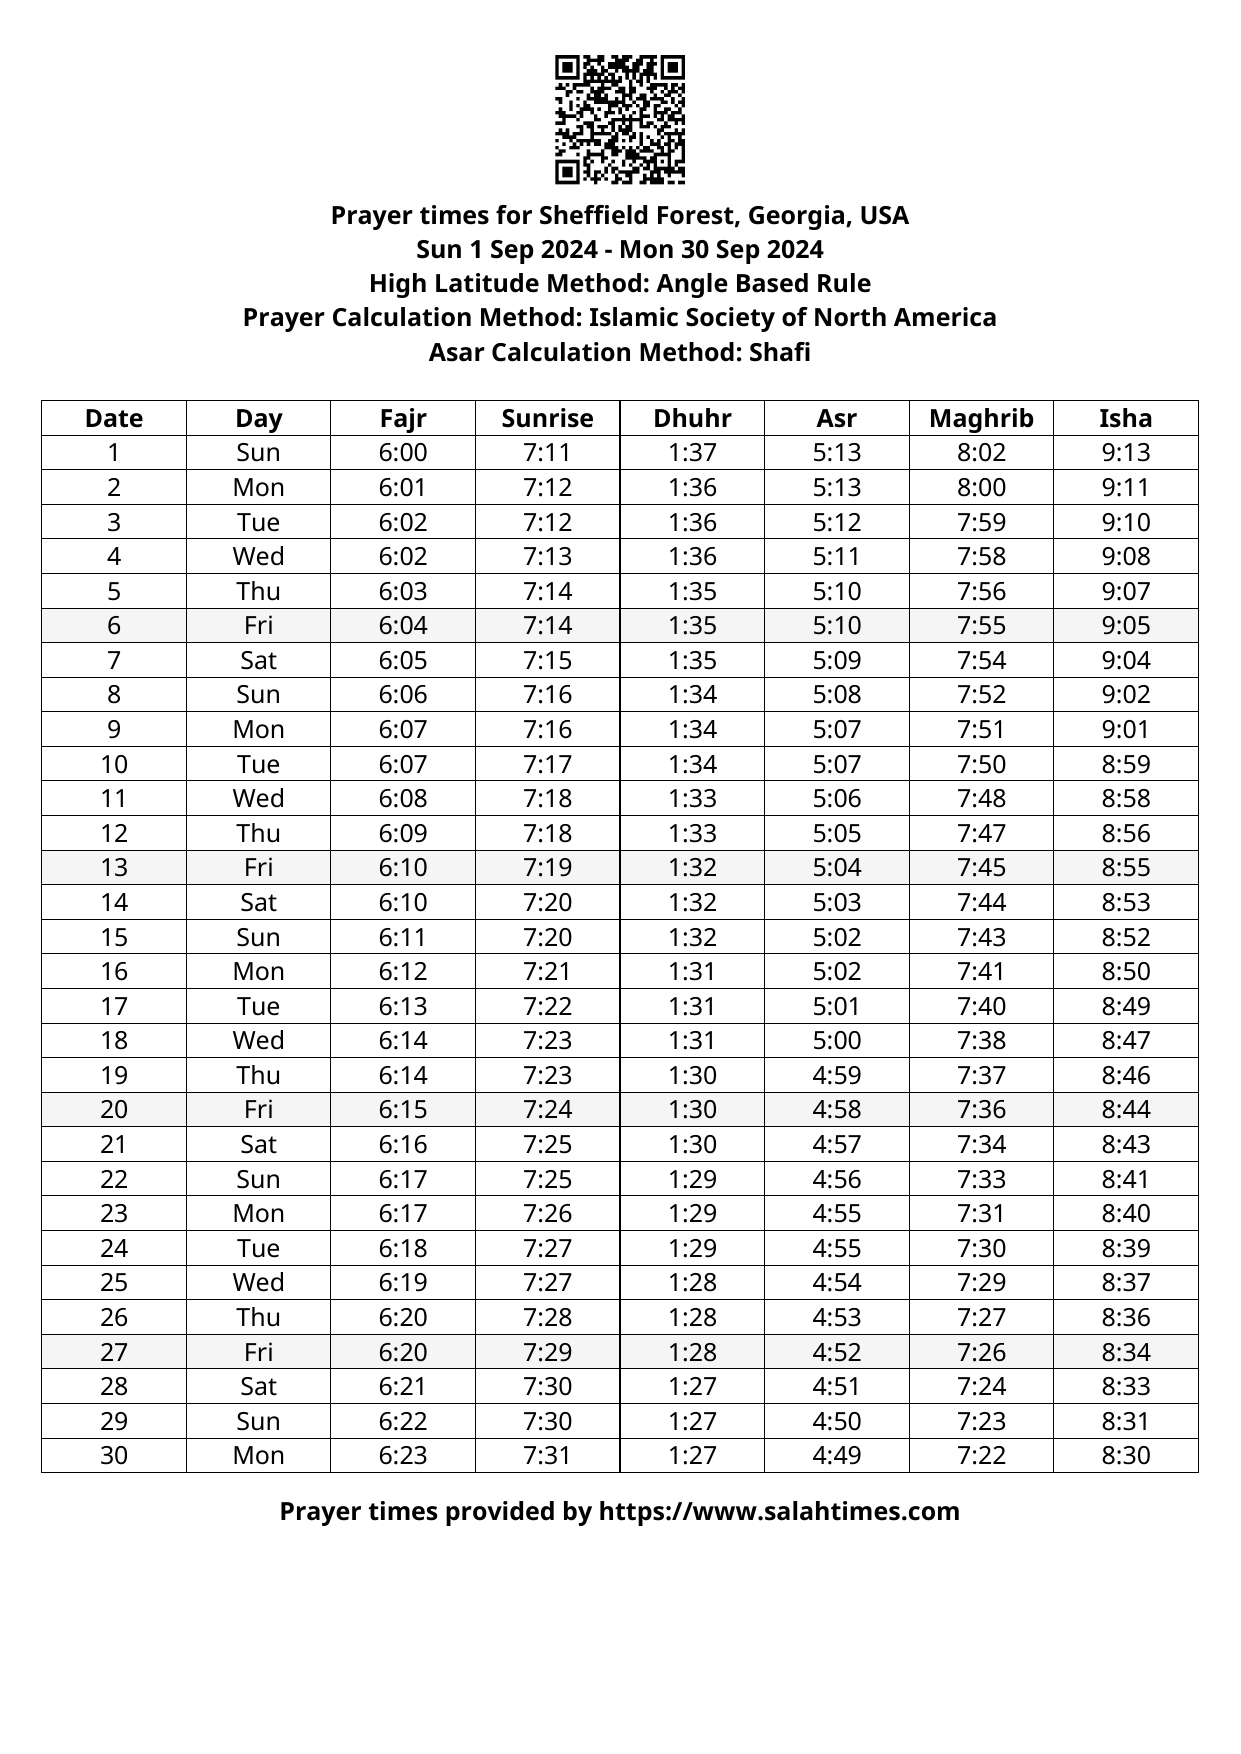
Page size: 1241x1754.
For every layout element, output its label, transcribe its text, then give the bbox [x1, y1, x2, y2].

table_cell 7:26 [476, 1196, 619, 1230]
table_cell 13 [42, 851, 186, 884]
table_cell 7:11 [476, 436, 619, 469]
table_cell 6:11 [331, 920, 475, 953]
table_cell Tue [187, 1231, 330, 1264]
table_cell 8:44 [1054, 1093, 1198, 1126]
table_cell 15 [42, 920, 186, 953]
table_cell 7:55 [910, 609, 1053, 642]
table_header Isha [1054, 401, 1198, 434]
table_cell 10 [42, 747, 186, 780]
table_cell 7:52 [910, 678, 1053, 711]
table_cell 4:56 [765, 1162, 909, 1195]
table_cell 12 [42, 816, 186, 849]
table_cell 1:34 [621, 678, 764, 711]
table_cell 1:32 [621, 851, 764, 884]
table_cell 6:13 [331, 989, 475, 1022]
table_cell 9:04 [1054, 643, 1198, 677]
table_cell Mon [187, 1196, 330, 1230]
table_cell 30 [42, 1439, 186, 1472]
table_cell 1:32 [621, 885, 764, 919]
table_cell 6:10 [331, 851, 475, 884]
table_cell 8:41 [1054, 1162, 1198, 1195]
table_cell 8:52 [1054, 920, 1198, 953]
table_cell 23 [42, 1196, 186, 1230]
table_cell Tue [187, 505, 330, 538]
table_cell 5:10 [765, 609, 909, 642]
table_cell 1:28 [621, 1335, 764, 1368]
table_cell 7:47 [910, 816, 1053, 849]
table_header Day [187, 401, 330, 434]
table_cell 1:36 [621, 539, 764, 573]
table_cell 18 [42, 1024, 186, 1057]
table_cell 8:33 [1054, 1369, 1198, 1403]
table_cell 11 [42, 781, 186, 815]
table_cell Thu [187, 574, 330, 607]
table_cell 7:28 [476, 1300, 619, 1334]
table_cell 7:45 [910, 851, 1053, 884]
table_cell 5:11 [765, 539, 909, 573]
table_cell 6:07 [331, 747, 475, 780]
table_cell 5:09 [765, 643, 909, 677]
text Sun 1 Sep 2024 - Mon 30 Sep 2024 [42, 232, 1198, 266]
table_cell 7:30 [476, 1404, 619, 1437]
table_cell 7:30 [476, 1369, 619, 1403]
table_cell 1:35 [621, 574, 764, 607]
table_cell 4:50 [765, 1404, 909, 1437]
table_cell 6:02 [331, 505, 475, 538]
table_cell Thu [187, 816, 330, 849]
table_cell 5:01 [765, 989, 909, 1022]
table_cell 8:00 [910, 470, 1053, 504]
table_cell 5:06 [765, 781, 909, 815]
table_header Sunrise [476, 401, 619, 434]
table_cell 6 [42, 609, 186, 642]
table_cell 1:35 [621, 609, 764, 642]
table_cell Wed [187, 539, 330, 573]
text Asar Calculation Method: Shafi [42, 334, 1198, 368]
picture [542, 41, 699, 198]
table_cell 1:35 [621, 643, 764, 677]
table_cell 16 [42, 954, 186, 988]
table_cell 6:15 [331, 1093, 475, 1126]
table_cell 8:49 [1054, 989, 1198, 1022]
table_cell 4:55 [765, 1196, 909, 1230]
table_cell 7:34 [910, 1127, 1053, 1161]
text Prayer times for Sheffield Forest, Georgia, USA [42, 198, 1198, 232]
table_cell 1:31 [621, 989, 764, 1022]
table_cell 1:37 [621, 436, 764, 469]
table_cell 20 [42, 1093, 186, 1126]
table_cell 9:02 [1054, 678, 1198, 711]
table_cell Fri [187, 1335, 330, 1368]
table_cell 4:53 [765, 1300, 909, 1334]
table_cell 7:25 [476, 1162, 619, 1195]
table_cell 6:17 [331, 1162, 475, 1195]
table_cell 7:17 [476, 747, 619, 780]
table_cell 7:23 [476, 1024, 619, 1057]
text High Latitude Method: Angle Based Rule [42, 266, 1198, 300]
table_cell 5 [42, 574, 186, 607]
table_cell 7:18 [476, 816, 619, 849]
table_cell 6:21 [331, 1369, 475, 1403]
table_cell 8:34 [1054, 1335, 1198, 1368]
table_cell Sun [187, 436, 330, 469]
table_cell 6:17 [331, 1196, 475, 1230]
table_cell 5:10 [765, 574, 909, 607]
table_cell 6:01 [331, 470, 475, 504]
table_cell 8:40 [1054, 1196, 1198, 1230]
table_cell 7 [42, 643, 186, 677]
table_cell 8:58 [1054, 781, 1198, 815]
table_cell 7:43 [910, 920, 1053, 953]
table_cell 7:12 [476, 470, 619, 504]
table_cell 28 [42, 1369, 186, 1403]
table_cell 9:05 [1054, 609, 1198, 642]
table_cell 6:20 [331, 1300, 475, 1334]
table_cell 1:34 [621, 712, 764, 746]
table_cell Sun [187, 1162, 330, 1195]
table_header Dhuhr [621, 401, 764, 434]
table_cell 8:56 [1054, 816, 1198, 849]
table_cell 1:29 [621, 1231, 764, 1264]
table_cell 5:07 [765, 747, 909, 780]
table_cell 8:39 [1054, 1231, 1198, 1264]
table_cell 7:31 [476, 1439, 619, 1472]
table_cell 4:55 [765, 1231, 909, 1264]
table_cell 8:59 [1054, 747, 1198, 780]
table_cell Thu [187, 1058, 330, 1092]
table_cell 9:10 [1054, 505, 1198, 538]
table_cell 4:59 [765, 1058, 909, 1092]
table_cell 8:36 [1054, 1300, 1198, 1334]
table_cell 7:24 [910, 1369, 1053, 1403]
table_cell 6:12 [331, 954, 475, 988]
table_cell 1:32 [621, 920, 764, 953]
table_cell 1:29 [621, 1162, 764, 1195]
table_cell 7:15 [476, 643, 619, 677]
table_cell 7:24 [476, 1093, 619, 1126]
table_cell 1:31 [621, 1024, 764, 1057]
table_cell 9:07 [1054, 574, 1198, 607]
table_cell 14 [42, 885, 186, 919]
table_cell 8:50 [1054, 954, 1198, 988]
table_cell 19 [42, 1058, 186, 1092]
table_cell 6:07 [331, 712, 475, 746]
table_cell 25 [42, 1266, 186, 1299]
table_cell 1:33 [621, 816, 764, 849]
table_cell 1:27 [621, 1439, 764, 1472]
table_cell 7:29 [476, 1335, 619, 1368]
table_cell 7:16 [476, 678, 619, 711]
table_cell 6:22 [331, 1404, 475, 1437]
table_cell Tue [187, 747, 330, 780]
table_cell 8 [42, 678, 186, 711]
table_cell 4 [42, 539, 186, 573]
table_cell 1:34 [621, 747, 764, 780]
table_cell 8:43 [1054, 1127, 1198, 1161]
table_cell 6:09 [331, 816, 475, 849]
table_cell 7:18 [476, 781, 619, 815]
table_cell 21 [42, 1127, 186, 1161]
table_cell 4:58 [765, 1093, 909, 1126]
table_cell Mon [187, 954, 330, 988]
table_cell 5:13 [765, 436, 909, 469]
table_cell 1:27 [621, 1404, 764, 1437]
table_cell 3 [42, 505, 186, 538]
table_cell 5:13 [765, 470, 909, 504]
table_cell 1:30 [621, 1093, 764, 1126]
table_cell 7:14 [476, 609, 619, 642]
table_cell 7:33 [910, 1162, 1053, 1195]
table_cell 6:08 [331, 781, 475, 815]
table_cell Tue [187, 989, 330, 1022]
table_cell 9:01 [1054, 712, 1198, 746]
table_cell 29 [42, 1404, 186, 1437]
table_cell 5:07 [765, 712, 909, 746]
table_cell 8:55 [1054, 851, 1198, 884]
text Prayer Calculation Method: Islamic Society of North America [42, 300, 1198, 334]
table_cell 1:29 [621, 1196, 764, 1230]
table_cell 8:37 [1054, 1266, 1198, 1299]
table_cell 7:22 [910, 1439, 1053, 1472]
table_cell 4:51 [765, 1369, 909, 1403]
table_cell 6:19 [331, 1266, 475, 1299]
table_cell 7:16 [476, 712, 619, 746]
table_cell 8:47 [1054, 1024, 1198, 1057]
table_cell 7:22 [476, 989, 619, 1022]
table_cell 6:05 [331, 643, 475, 677]
table_cell Sat [187, 1369, 330, 1403]
table_cell 9:08 [1054, 539, 1198, 573]
table_cell 7:51 [910, 712, 1053, 746]
table_cell 5:00 [765, 1024, 909, 1057]
table_cell Sun [187, 678, 330, 711]
table_cell Sun [187, 920, 330, 953]
table_cell 7:29 [910, 1266, 1053, 1299]
table_cell 1:28 [621, 1266, 764, 1299]
table_cell 8:02 [910, 436, 1053, 469]
table_cell 7:23 [476, 1058, 619, 1092]
table_cell 1:33 [621, 781, 764, 815]
table_cell 7:23 [910, 1404, 1053, 1437]
table_cell 6:00 [331, 436, 475, 469]
table_cell 2 [42, 470, 186, 504]
table_cell 4:54 [765, 1266, 909, 1299]
table_header Maghrib [910, 401, 1053, 434]
table_cell 7:12 [476, 505, 619, 538]
table_cell 6:20 [331, 1335, 475, 1368]
table_cell 5:03 [765, 885, 909, 919]
table_cell 22 [42, 1162, 186, 1195]
table_cell 5:02 [765, 954, 909, 988]
table_cell Fri [187, 609, 330, 642]
table_cell 5:08 [765, 678, 909, 711]
table_cell 7:19 [476, 851, 619, 884]
table_cell 7:20 [476, 920, 619, 953]
table_cell 9:11 [1054, 470, 1198, 504]
table_cell 4:49 [765, 1439, 909, 1472]
table_cell 4:52 [765, 1335, 909, 1368]
table_cell Sat [187, 1127, 330, 1161]
table_cell 9 [42, 712, 186, 746]
table_cell 7:38 [910, 1024, 1053, 1057]
table_cell 6:14 [331, 1024, 475, 1057]
table_cell 8:31 [1054, 1404, 1198, 1437]
table_cell 6:10 [331, 885, 475, 919]
table_cell 1:27 [621, 1369, 764, 1403]
table_cell 7:41 [910, 954, 1053, 988]
table_cell Wed [187, 1024, 330, 1057]
table_cell 1:36 [621, 505, 764, 538]
table_cell Fri [187, 1093, 330, 1126]
table_cell 1:28 [621, 1300, 764, 1334]
table_cell 8:46 [1054, 1058, 1198, 1092]
table_cell 1 [42, 436, 186, 469]
table_cell 7:44 [910, 885, 1053, 919]
table_cell 7:27 [476, 1231, 619, 1264]
table_cell 1:31 [621, 954, 764, 988]
table_cell 26 [42, 1300, 186, 1334]
table_cell 7:31 [910, 1196, 1053, 1230]
table_cell 7:54 [910, 643, 1053, 677]
table_cell Mon [187, 1439, 330, 1472]
table_cell 6:06 [331, 678, 475, 711]
table_cell 7:40 [910, 989, 1053, 1022]
table_header Fajr [331, 401, 475, 434]
table_cell Sat [187, 885, 330, 919]
table_cell 7:37 [910, 1058, 1053, 1092]
table_cell Sat [187, 643, 330, 677]
table_cell 1:30 [621, 1127, 764, 1161]
table_cell 7:58 [910, 539, 1053, 573]
table_cell 7:25 [476, 1127, 619, 1161]
table_cell 6:02 [331, 539, 475, 573]
table_cell 7:14 [476, 574, 619, 607]
table_cell 7:56 [910, 574, 1053, 607]
table_cell 6:23 [331, 1439, 475, 1472]
table_cell 7:21 [476, 954, 619, 988]
table_header Asr [765, 401, 909, 434]
table_cell 4:57 [765, 1127, 909, 1161]
table_cell 6:04 [331, 609, 475, 642]
table_cell 5:02 [765, 920, 909, 953]
table_cell Mon [187, 470, 330, 504]
table_cell 8:30 [1054, 1439, 1198, 1472]
table_cell 8:53 [1054, 885, 1198, 919]
table_cell 7:20 [476, 885, 619, 919]
table_cell 7:30 [910, 1231, 1053, 1264]
table_cell 5:12 [765, 505, 909, 538]
table_cell Sun [187, 1404, 330, 1437]
table_cell 27 [42, 1335, 186, 1368]
table_cell 1:30 [621, 1058, 764, 1092]
table_cell Wed [187, 1266, 330, 1299]
table_cell 7:50 [910, 747, 1053, 780]
table_cell 7:59 [910, 505, 1053, 538]
table_cell 7:26 [910, 1335, 1053, 1368]
text Prayer times provided by https://www.salahtimes.com [42, 1494, 1198, 1528]
table_cell Wed [187, 781, 330, 815]
table_cell 24 [42, 1231, 186, 1264]
table_cell 6:18 [331, 1231, 475, 1264]
table_cell 5:05 [765, 816, 909, 849]
table_cell Thu [187, 1300, 330, 1334]
table_cell 6:03 [331, 574, 475, 607]
table_cell 17 [42, 989, 186, 1022]
table_cell Fri [187, 851, 330, 884]
table_cell 9:13 [1054, 436, 1198, 469]
table_cell 7:36 [910, 1093, 1053, 1126]
table_cell 6:14 [331, 1058, 475, 1092]
table_cell 7:13 [476, 539, 619, 573]
table_cell 1:36 [621, 470, 764, 504]
table_cell 7:27 [476, 1266, 619, 1299]
table_cell 7:27 [910, 1300, 1053, 1334]
table_header Date [42, 401, 186, 434]
table_cell 7:48 [910, 781, 1053, 815]
table_cell Mon [187, 712, 330, 746]
table_cell 6:16 [331, 1127, 475, 1161]
table_cell 5:04 [765, 851, 909, 884]
